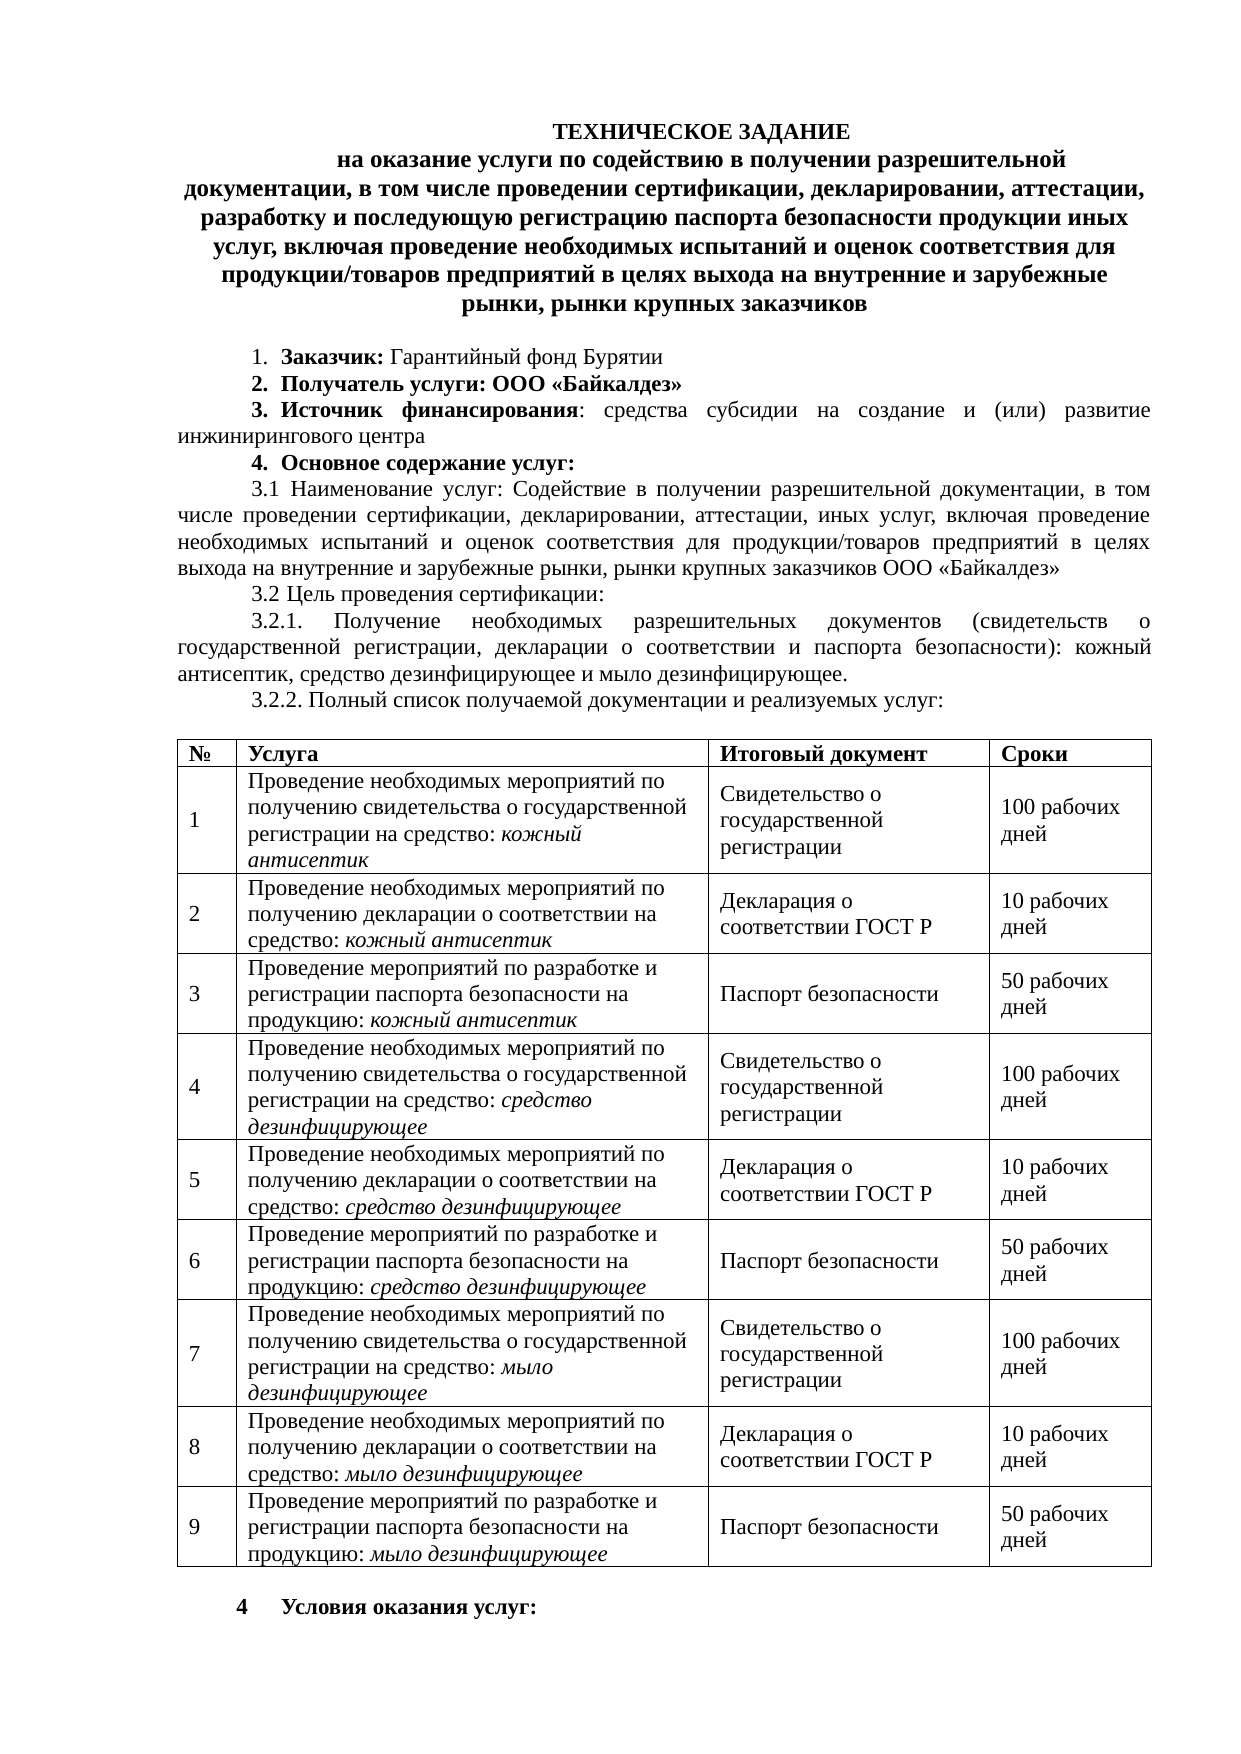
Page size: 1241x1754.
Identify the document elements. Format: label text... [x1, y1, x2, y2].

table_cell Проведение необходимых мероприятий по получению свидетельства о государственной регистрации на средство: мыло дезинфицирующее [237, 1300, 708, 1406]
table_cell Свидетельство о государственной регистрации [709, 1300, 989, 1406]
table_cell Декларация о соответствии ГОСТ Р [709, 1407, 989, 1486]
table_cell 1 [178, 767, 236, 872]
table_header Услуга [237, 740, 708, 766]
table_cell Проведение необходимых мероприятий по получению свидетельства о государственной регистрации на средство: кожный антисептик [237, 767, 708, 872]
table_cell 5 [178, 1140, 236, 1219]
table_cell 100 рабочих дней [990, 1300, 1151, 1406]
list Заказчик: Гарантийный фонд Бурятии [177, 343, 1152, 370]
table_cell Паспорт безопасности [709, 1220, 989, 1299]
table_cell 3 [178, 954, 236, 1033]
table_cell Свидетельство о государственной регистрации [709, 1034, 989, 1139]
table_cell 2 [178, 874, 236, 953]
table_cell 100 рабочих дней [990, 767, 1151, 872]
table_cell Свидетельство о государственной регистрации [709, 767, 989, 872]
text ТЕХНИЧЕСКОЕ ЗАДАНИЕ [177, 118, 1152, 144]
list Цель проведения сертификации: [177, 581, 1152, 607]
list Наименование услуг: Содействие в получении разрешительной документации, в том числе проведении сертификации, декларировании, аттестации, иных услуг, включая проведение необходимых испытаний и оценок соответствия для продукции/товаров предприятий в целях выхода на внутренние и зарубежные рынки, рынки крупных заказчиков ООО «Байкалдез» [177, 475, 1152, 581]
list Условия оказания услуг: [177, 1593, 1152, 1620]
table_cell 10 рабочих дней [990, 1140, 1151, 1219]
table_cell 4 [178, 1034, 236, 1139]
table_header Итоговый документ [709, 740, 989, 766]
text на оказание услуги по содействию в получении разрешительной документации, в том числе проведении сертификации, декларировании, аттестации, разработку и последующую регистрацию паспорта безопасности продукции иных услуг, включая проведение необходимых испытаний и оценок соответствия для продукции/товаров предприятий в целях выхода на внутренние и зарубежные рынки, рынки крупных заказчиков [177, 144, 1152, 317]
table_cell Паспорт безопасности [709, 1487, 989, 1566]
list Основное содержание услуг: [177, 449, 1152, 475]
table_cell 10 рабочих дней [990, 1407, 1151, 1486]
table_cell 50 рабочих дней [990, 1220, 1151, 1299]
table_cell Проведение мероприятий по разработке и регистрации паспорта безопасности на продукцию: мыло дезинфицирующее [237, 1487, 708, 1566]
table_cell Проведение необходимых мероприятий по получению декларации о соответствии на средство: средство дезинфицирующее [237, 1140, 708, 1219]
table_cell Проведение необходимых мероприятий по получению свидетельства о государственной регистрации на средство: средство дезинфицирующее [237, 1034, 708, 1139]
table_cell 50 рабочих дней [990, 954, 1151, 1033]
table_cell 7 [178, 1300, 236, 1406]
table_cell Декларация о соответствии ГОСТ Р [709, 1140, 989, 1219]
table_cell 10 рабочих дней [990, 874, 1151, 953]
table_cell 9 [178, 1487, 236, 1566]
table_cell Проведение необходимых мероприятий по получению декларации о соответствии на средство: мыло дезинфицирующее [237, 1407, 708, 1486]
table_cell Проведение мероприятий по разработке и регистрации паспорта безопасности на продукцию: средство дезинфицирующее [237, 1220, 708, 1299]
table_cell Декларация о соответствии ГОСТ Р [709, 874, 989, 953]
list Источник финансирования: средства субсидии на создание и (или) развитие инжинирингового центра [177, 396, 1152, 449]
table_header № [178, 740, 236, 766]
list Получатель услуги: ООО «Байкалдез» [177, 370, 1152, 396]
table_cell 50 рабочих дней [990, 1487, 1151, 1566]
table_cell 100 рабочих дней [990, 1034, 1151, 1139]
table_cell Паспорт безопасности [709, 954, 989, 1033]
text 3.2.2. Полный список получаемой документации и реализуемых услуг: [177, 686, 1152, 712]
table_cell 8 [178, 1407, 236, 1486]
table_cell Проведение мероприятий по разработке и регистрации паспорта безопасности на продукцию: кожный антисептик [237, 954, 708, 1033]
table_header Сроки [990, 740, 1151, 766]
text 3.2.1. Получение необходимых разрешительных документов (свидетельств о государственной регистрации, декларации о соответствии и паспорта безопасности): кожный антисептик, средство дезинфицирующее и мыло дезинфицирующее. [177, 607, 1152, 686]
table_cell 6 [178, 1220, 236, 1299]
table_cell Проведение необходимых мероприятий по получению декларации о соответствии на средство: кожный антисептик [237, 874, 708, 953]
